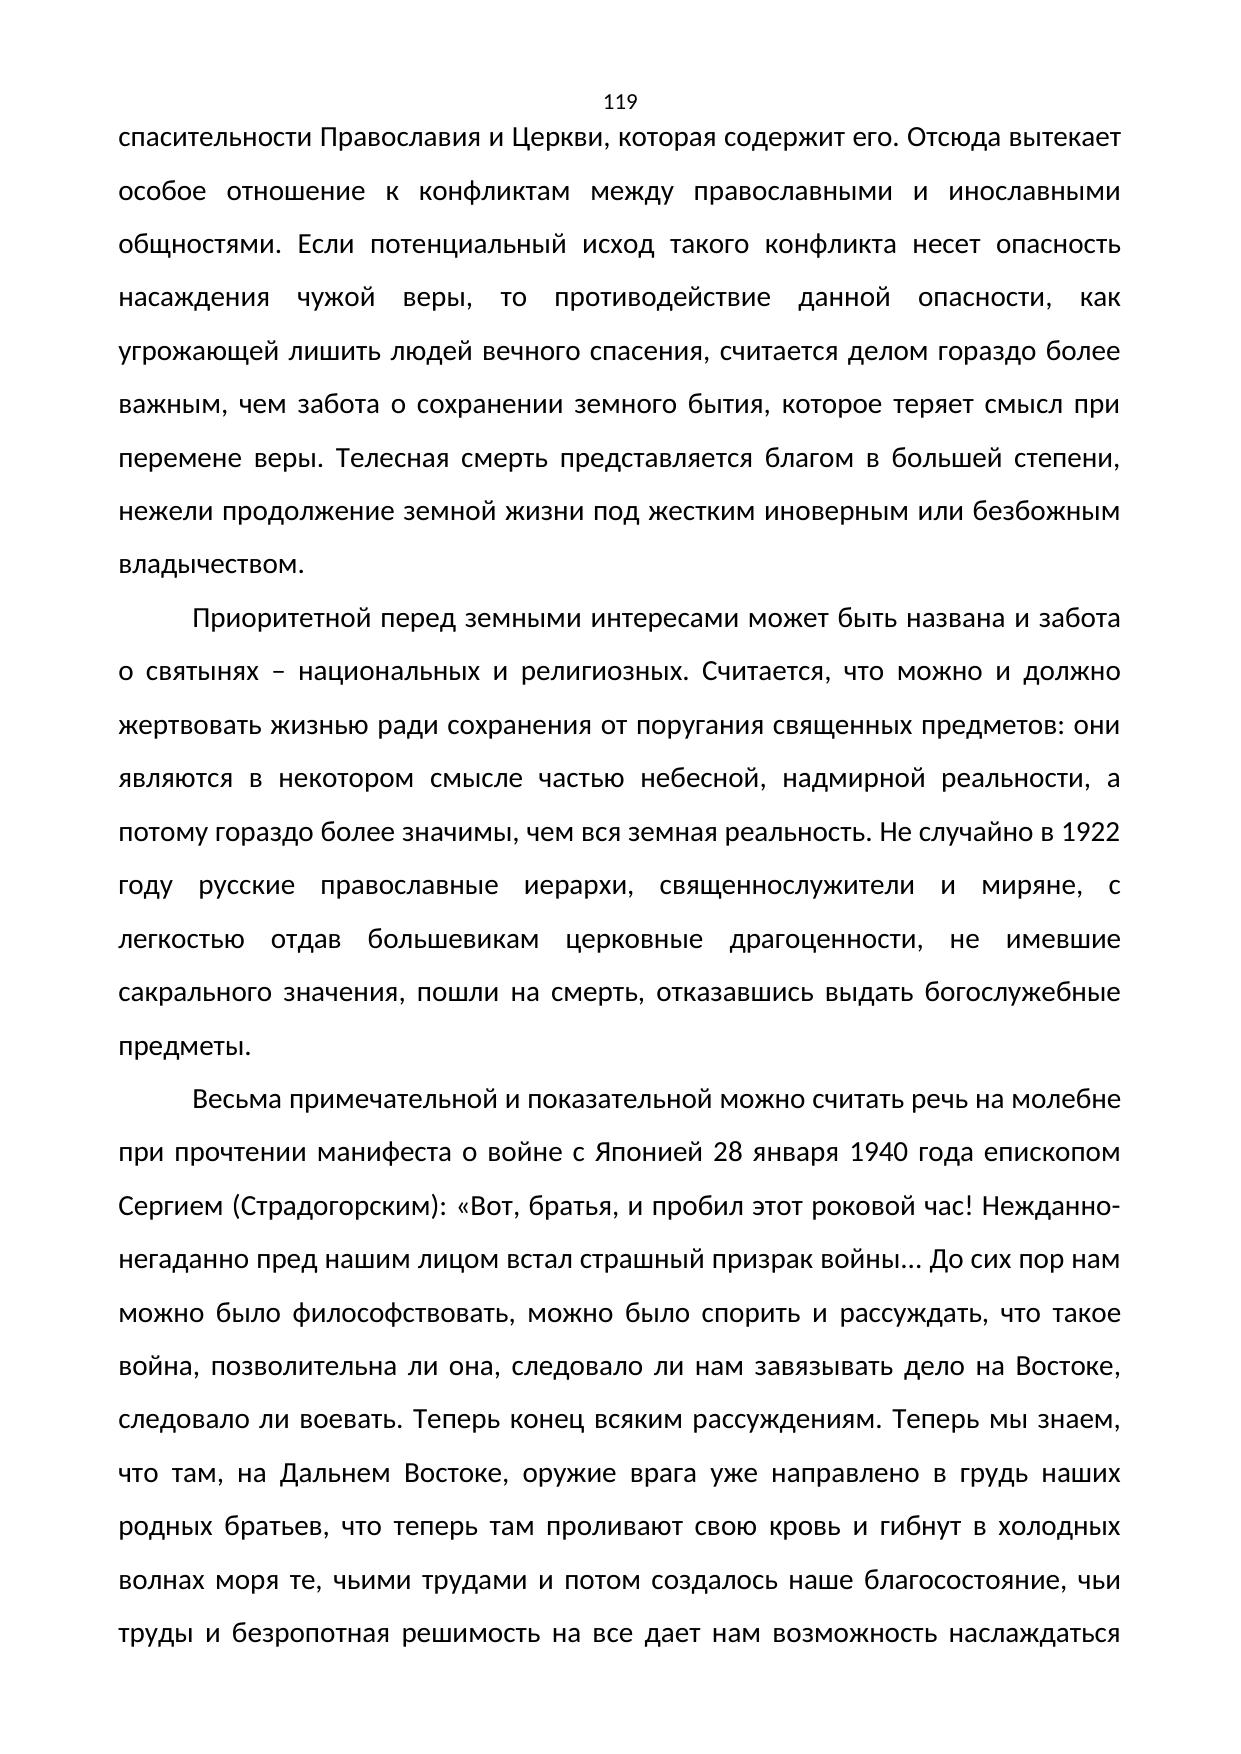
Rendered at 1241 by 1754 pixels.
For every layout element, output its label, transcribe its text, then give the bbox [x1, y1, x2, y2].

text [118, 1080, 1122, 1650]
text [118, 118, 1122, 581]
text Приоритетной перед земными интересами может быть названа и забота о святынях – национальных и религиозных. Считается, что можно и должно жертвовать жизнью ради сохранения от поругания священных предметов: они являются в некотором смысле частью небесной, надмирной реальности, а потому гораздо более значимы, чем вся земная реальность. Не случайно в 1922 году русские православные иерархи, священнослужители и миряне, с легкостью отдав большевикам церковные драгоценности, не имевшие сакрального значения, пошли на смерть, отказавшись выдать богослужебные предметы. [118, 599, 1122, 1062]
